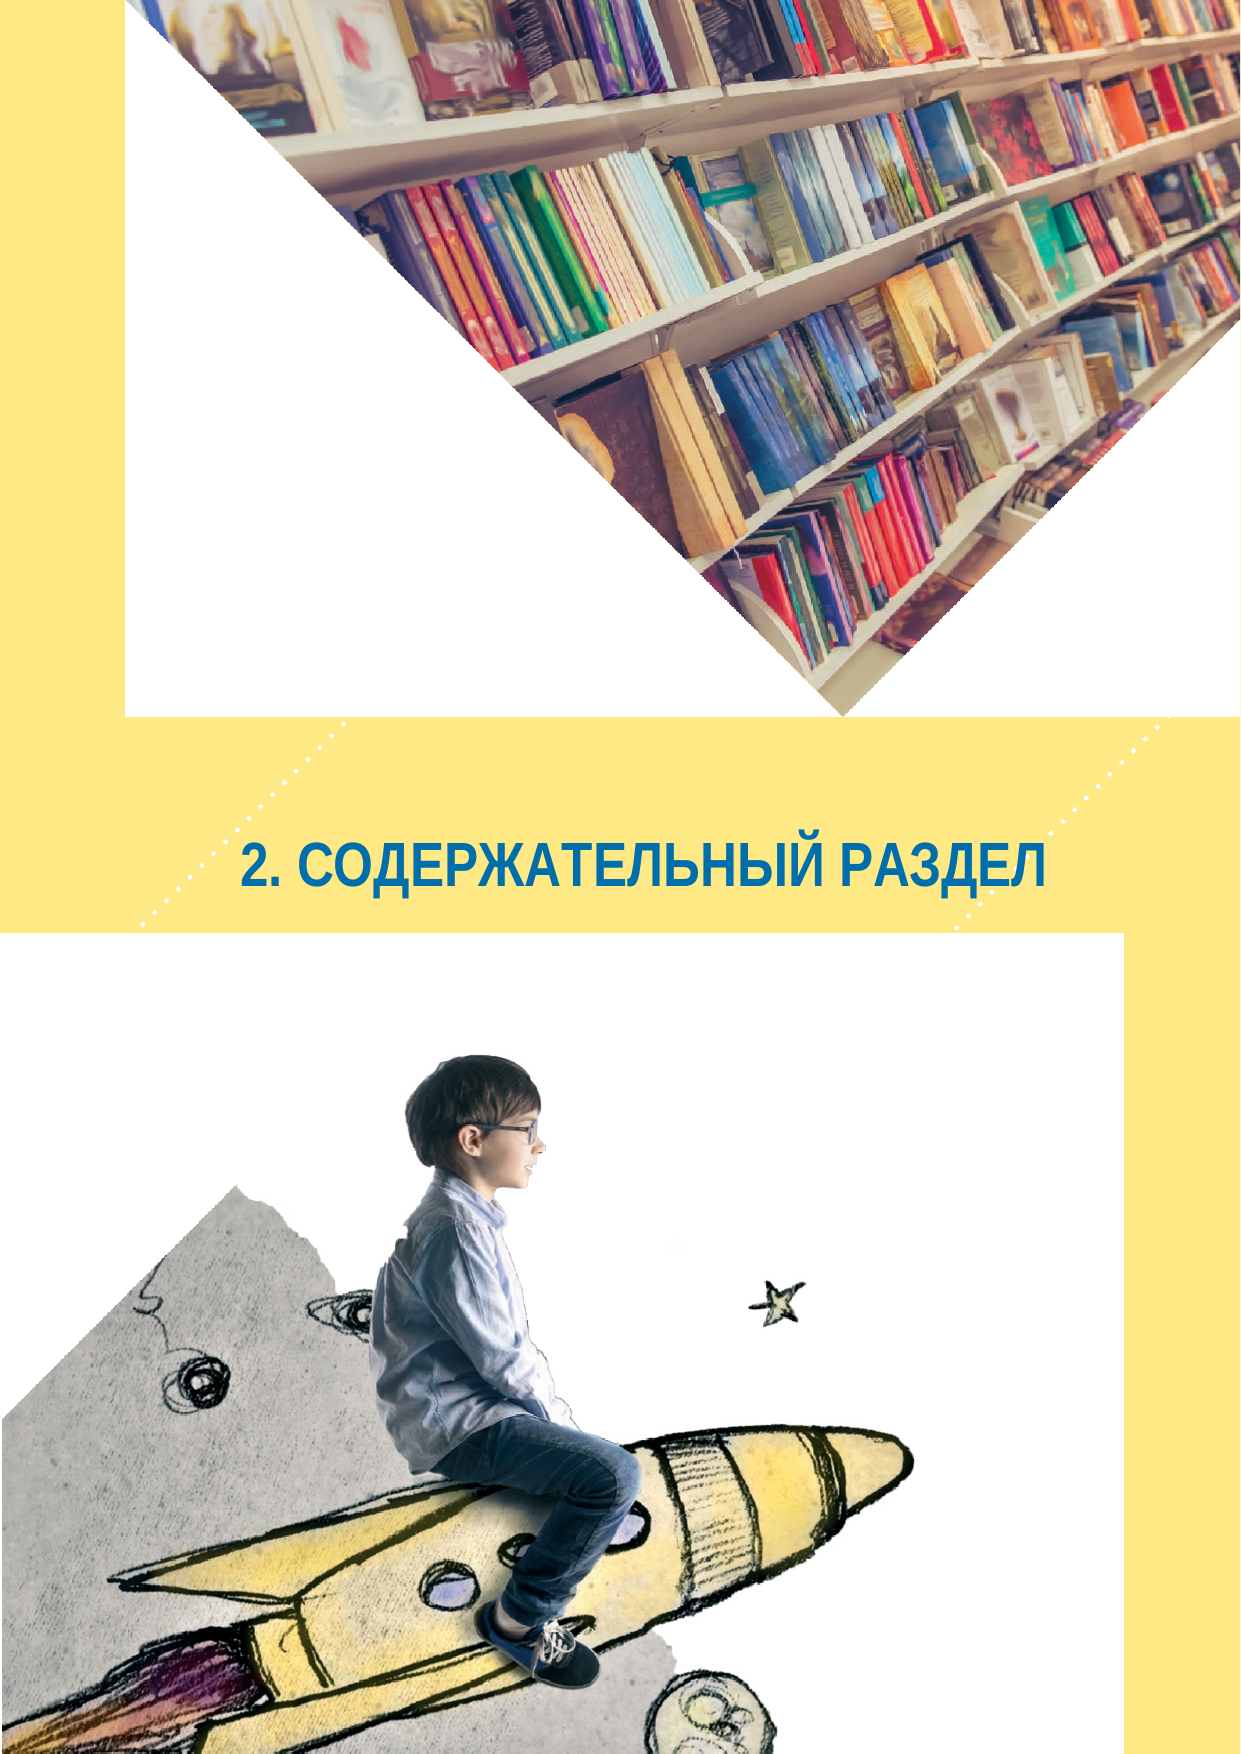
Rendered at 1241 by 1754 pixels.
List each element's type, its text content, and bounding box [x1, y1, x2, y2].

picture [124, 0, 1241, 717]
picture [0, 932, 1125, 1754]
subtitle СОДЕРЖАТЕЛЬНЫЙ РАЗДЕЛ [240, 828, 1240, 900]
